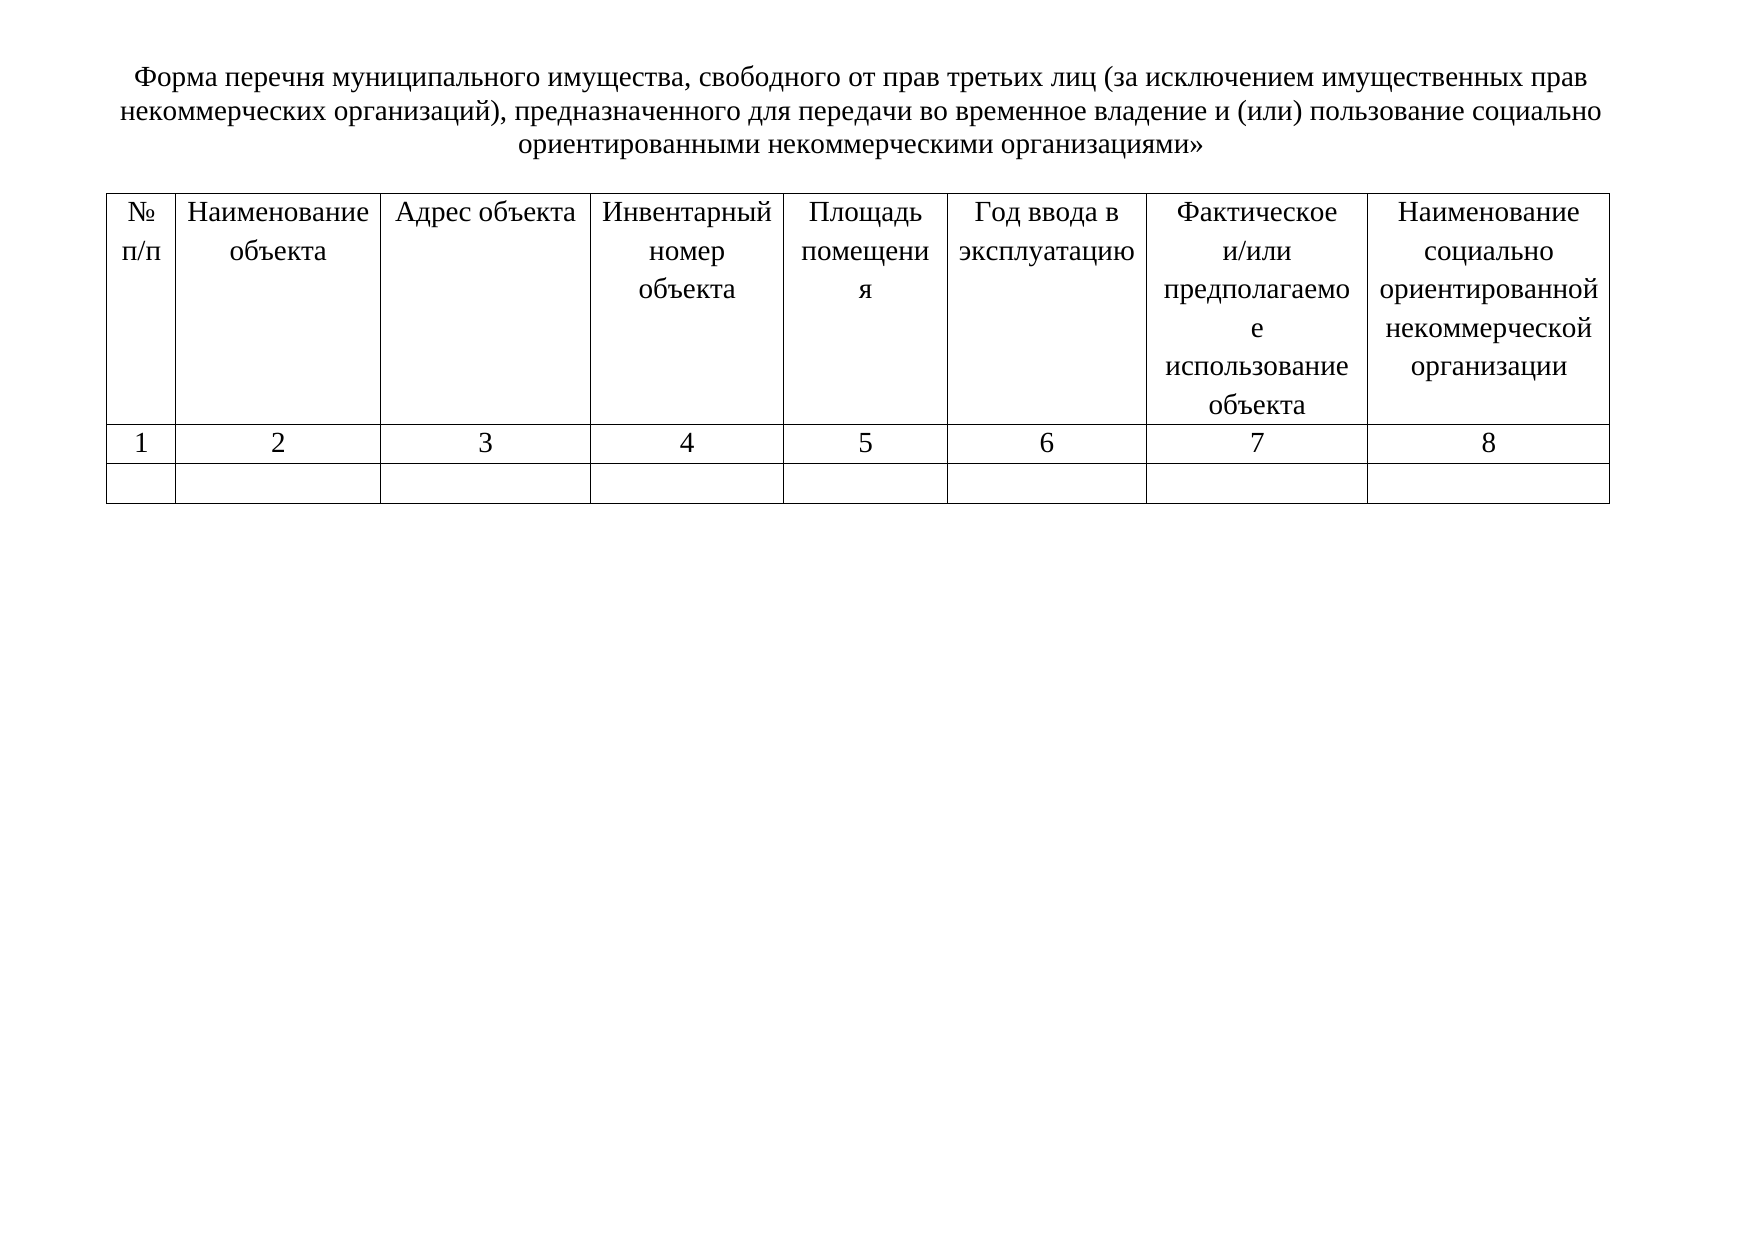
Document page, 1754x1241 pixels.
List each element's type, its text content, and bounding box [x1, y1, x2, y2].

table_cell 4 [591, 425, 783, 463]
table_cell [381, 464, 590, 502]
table_header Наименование объекта [176, 194, 380, 424]
table_cell 8 [1368, 425, 1609, 463]
table_header № п/п [107, 194, 175, 424]
table_cell [1368, 464, 1609, 502]
table_cell 5 [784, 425, 947, 463]
table_header Фактическое и/или предполагаемое использование объекта [1147, 194, 1367, 424]
table_cell [591, 464, 783, 502]
table_cell 6 [948, 425, 1146, 463]
table_cell 2 [176, 425, 380, 463]
table_header Площадь помещения [784, 194, 947, 424]
table_header Инвентарный номер объекта [591, 194, 783, 424]
table_cell [107, 464, 175, 502]
text Форма перечня муниципального имущества, свободного от прав третьих лиц (за исключением имущественных прав некоммерческих организаций), предназначенного для передачи во временное владение и (или) пользование социально ориентированными некоммерческими организациями» [118, 59, 1604, 160]
table_cell 1 [107, 425, 175, 463]
table_header Наименование социально ориентированной некоммерческой организации [1368, 194, 1609, 424]
table_header Год ввода в эксплуатацию [948, 194, 1146, 424]
table_cell [1147, 464, 1367, 502]
table_cell 7 [1147, 425, 1367, 463]
table_cell [176, 464, 380, 502]
table_cell [784, 464, 947, 502]
table_cell [948, 464, 1146, 502]
table_cell 3 [381, 425, 590, 463]
table_header Адрес объекта [381, 194, 590, 424]
